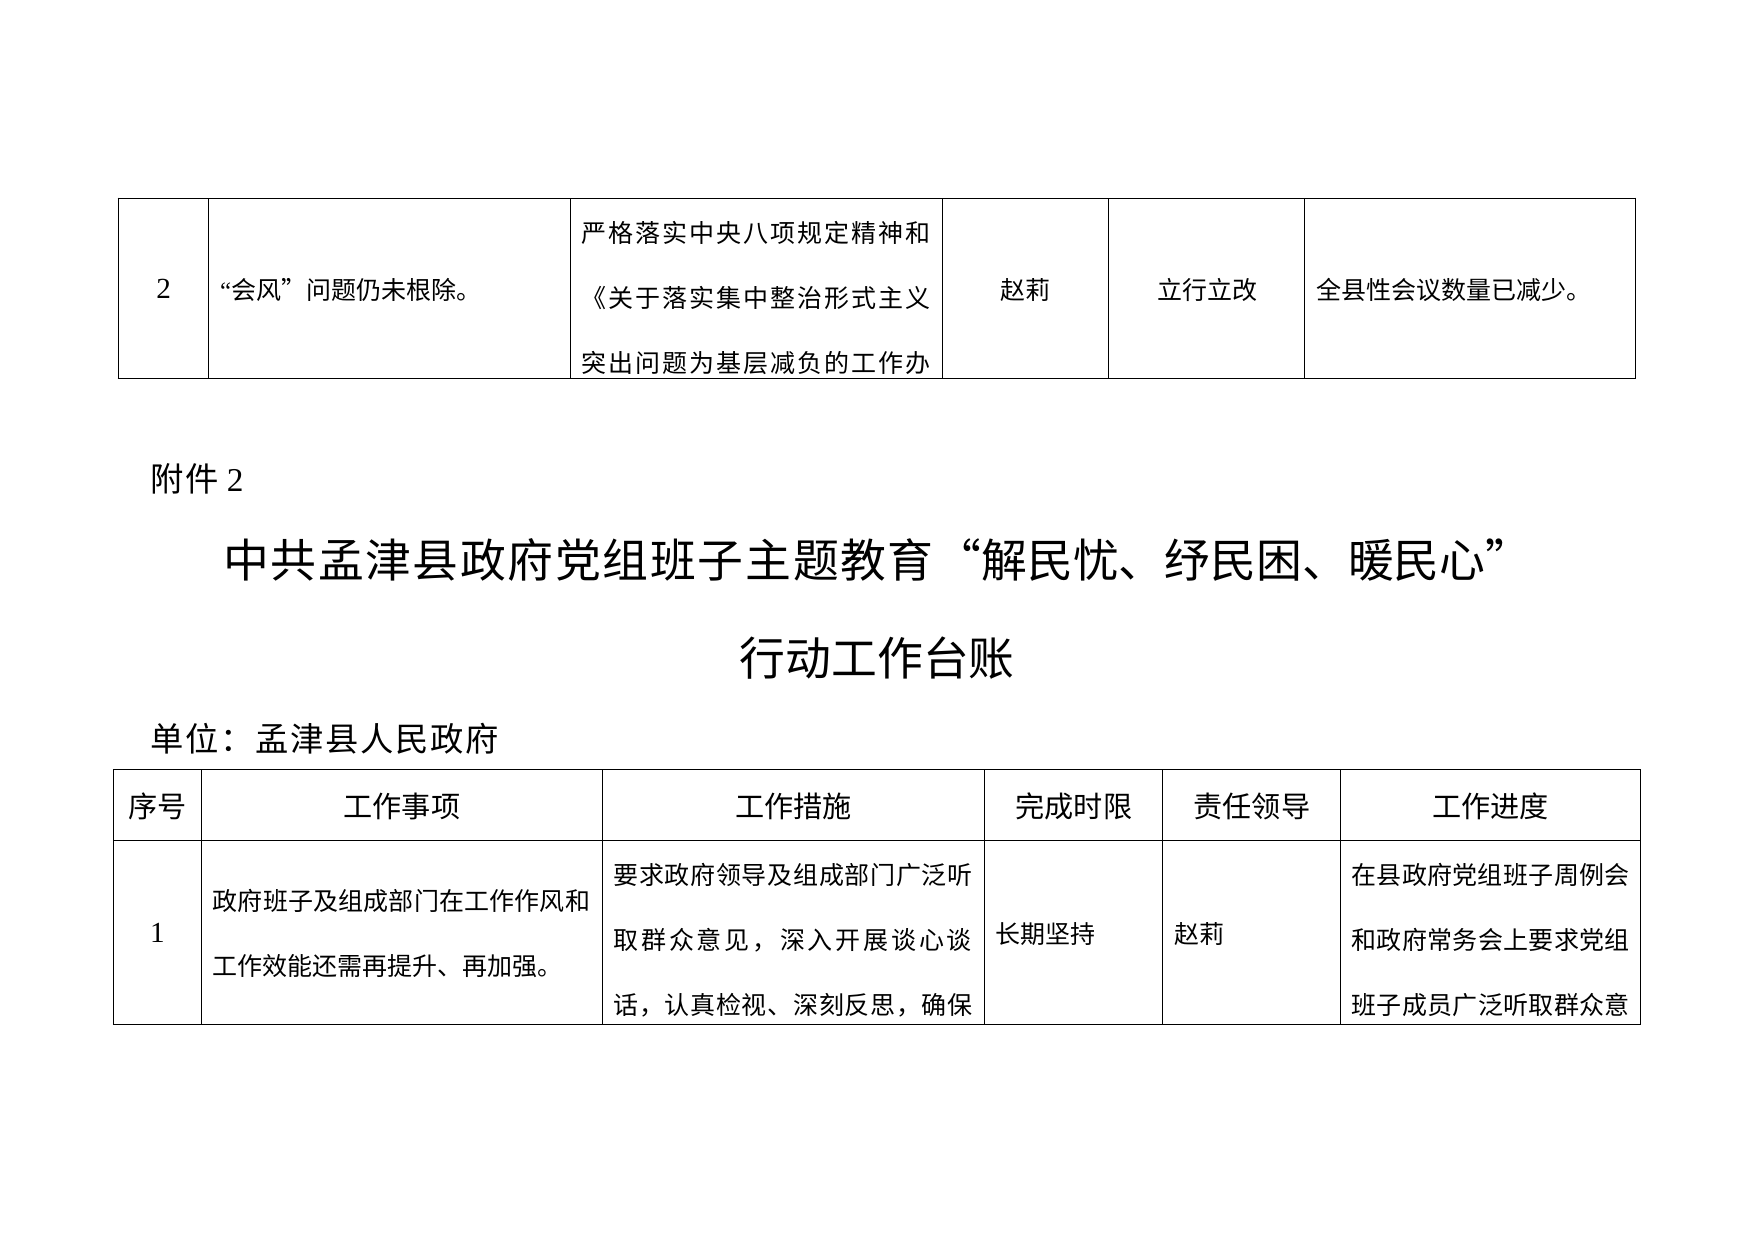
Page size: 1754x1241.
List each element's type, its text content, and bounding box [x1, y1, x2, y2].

table_cell 全县性会议数量已减少。 [1305, 199, 1635, 378]
text 单位：孟津县人民政府 [150, 704, 1604, 769]
table_cell “会风”问题仍未根除。 [209, 199, 570, 378]
table_cell 要求政府领导及组成部门广泛听取群众意见，深入开展谈心谈话，认真检视、深刻反思，确保政府各项工作保质保量、落实落地。 [603, 841, 984, 1024]
text 中共孟津县政府党组班子主题教育“解民忧、纾民困、暖民心” [150, 509, 1604, 607]
table_cell 在县政府党组班子周例会和政府常务会上要求党组班子成员广泛听取群众意见，深入开展谈心谈话。 [1341, 841, 1640, 1024]
text 行动工作台账 [150, 607, 1604, 704]
table_header 序号 [114, 770, 201, 840]
table_cell 1 [114, 841, 201, 1024]
text 附件2 [150, 444, 1604, 509]
table_header 完成时限 [985, 770, 1162, 840]
table_cell 长期坚持 [985, 841, 1162, 1024]
table_header 工作措施 [603, 770, 984, 840]
table_cell 赵莉 [1163, 841, 1340, 1024]
table_cell 赵莉 [943, 199, 1108, 378]
table_header 责任领导 [1163, 770, 1340, 840]
table_cell 政府班子及组成部门在工作作风和工作效能还需再提升、再加强。 [202, 841, 602, 1024]
table_cell 严格落实中央八项规定精神和《关于落实集中整治形式主义突出问题为基层减负的工作办法》，严格执行全县会议报批有关要求，减少基层干部参加会议频次。 [571, 199, 942, 378]
table_cell 2 [119, 199, 208, 378]
table_header 工作进度 [1341, 770, 1640, 840]
table_cell 立行立改 [1109, 199, 1304, 378]
table_header 工作事项 [202, 770, 602, 840]
